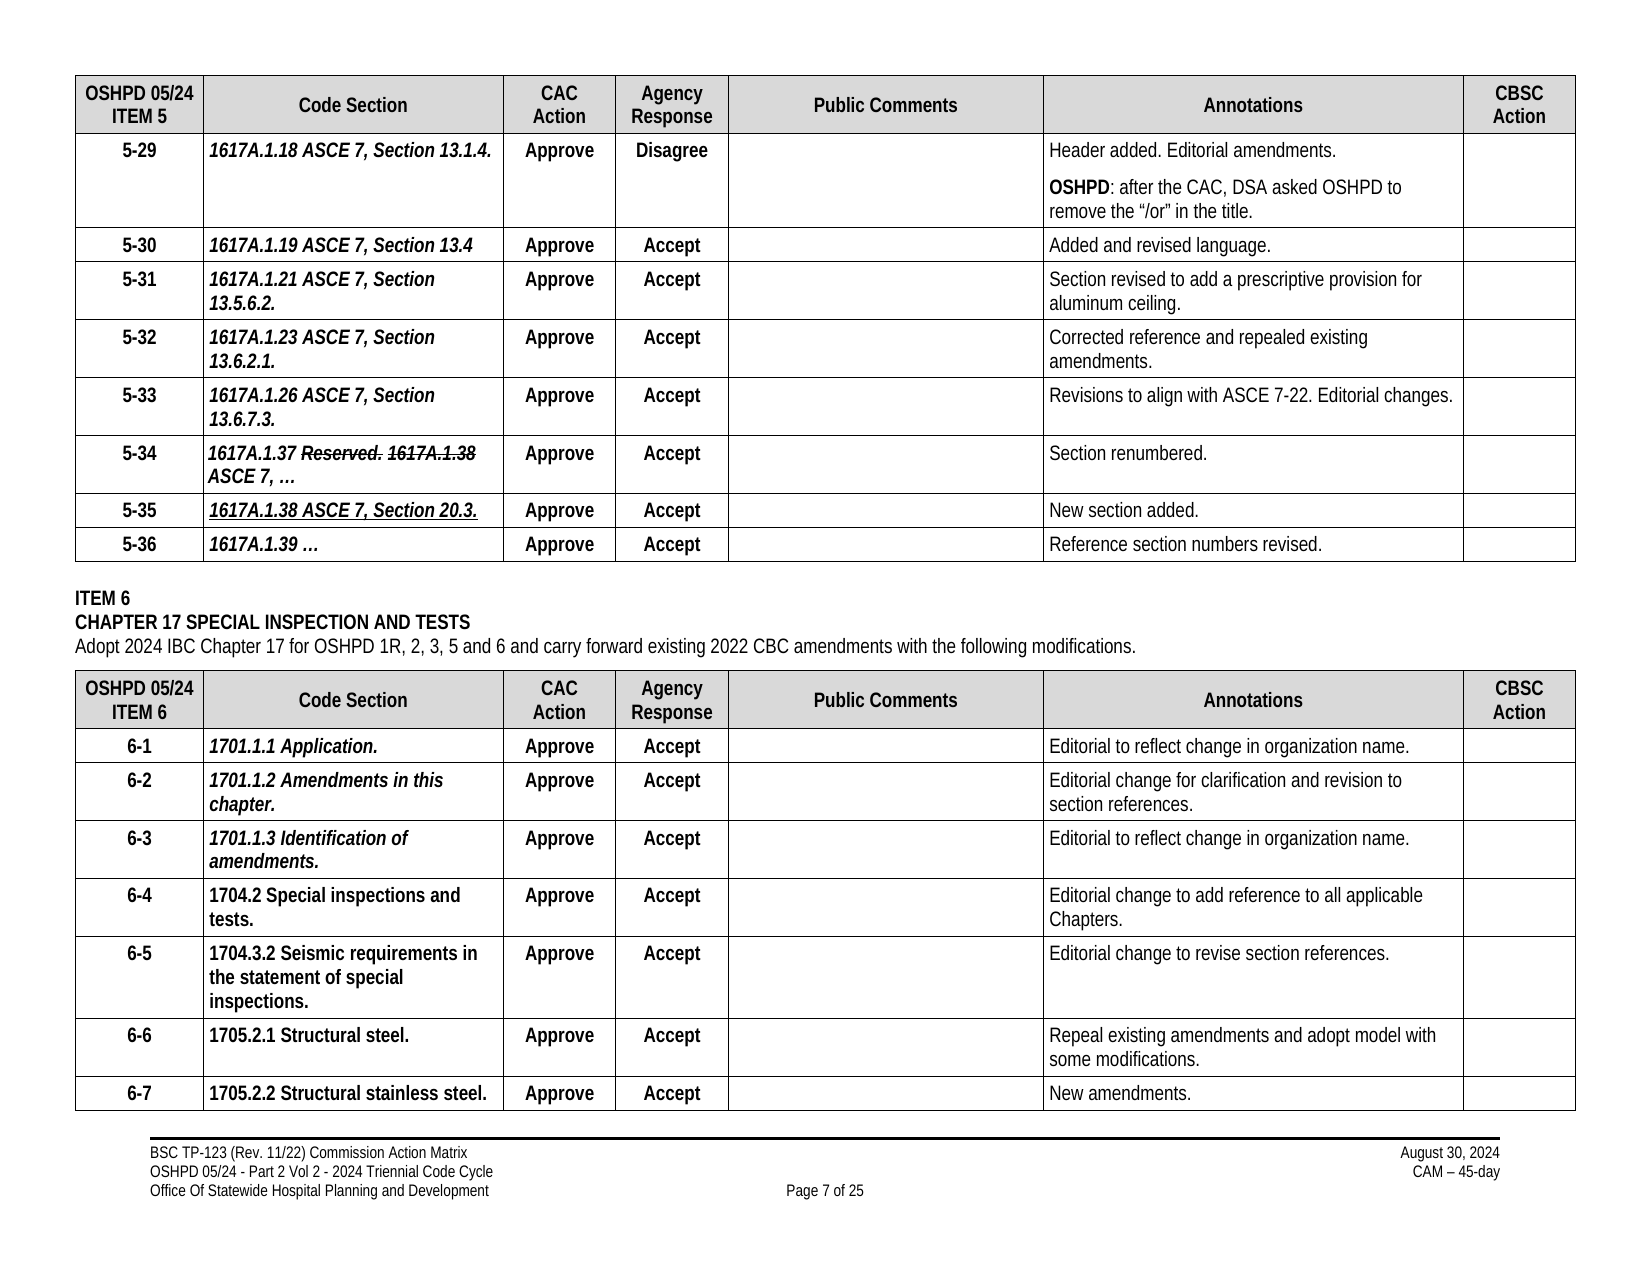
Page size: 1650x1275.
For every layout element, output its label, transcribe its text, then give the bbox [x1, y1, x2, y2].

table_cell 1617A.1.23 ASCE 7, Section 13.6.2.1. [204, 320, 503, 377]
table_header Annotations [1044, 76, 1463, 133]
table_header Public Comments [729, 671, 1043, 728]
table_cell Approve [504, 134, 615, 227]
table_cell Approve [504, 729, 615, 762]
table_cell Approve [504, 320, 615, 377]
table_cell Accept [616, 821, 728, 878]
table_cell Approve [504, 528, 615, 561]
table_cell Accept [616, 763, 728, 820]
table_cell [1464, 228, 1575, 261]
table_cell [1464, 879, 1575, 936]
text Adopt 2024 IBC Chapter 17 for OSHPD 1R, 2, 3, 5 and 6 and carry forward existing 2022 CBC amendments with the following modifications. [75, 634, 1575, 658]
table_cell Section revised to add a prescriptive provision for aluminum ceiling. [1044, 262, 1463, 319]
table_cell Approve [504, 228, 615, 261]
table_cell 1617A.1.37 Reserved. 1617A.1.38 ASCE 7, … [204, 436, 503, 493]
table_cell Accept [616, 528, 728, 561]
table_cell Reference section numbers revised. [1044, 528, 1463, 561]
table_cell Revisions to align with ASCE 7-22. Editorial changes. [1044, 378, 1463, 435]
table_cell Disagree [616, 134, 728, 227]
table_cell Accept [616, 1077, 728, 1109]
table_cell Approve [504, 262, 615, 319]
table_cell Editorial to reflect change in organization name. [1044, 821, 1463, 878]
table_cell 1704.2 Special inspections and tests. [204, 879, 503, 936]
table_cell [729, 879, 1043, 936]
table_cell Section renumbered. [1044, 436, 1463, 493]
table_cell [1464, 320, 1575, 377]
table_cell Accept [616, 879, 728, 936]
table_cell Editorial to reflect change in organization name. [1044, 729, 1463, 762]
table_cell Approve [504, 937, 615, 1018]
table_cell Accept [616, 494, 728, 527]
table_header CBSC Action [1464, 671, 1575, 728]
table_cell [729, 228, 1043, 261]
table_cell New amendments. [1044, 1077, 1463, 1109]
table_cell Header added. Editorial amendments. OSHPD: after the CAC, DSA asked OSHPD to remove the “/or” in the title. [1044, 134, 1463, 227]
table_cell 6-2 [76, 763, 203, 820]
table_cell 6-7 [76, 1077, 203, 1109]
table_cell Accept [616, 1019, 728, 1076]
table_cell [1464, 262, 1575, 319]
table_cell Approve [504, 494, 615, 527]
table_cell Accept [616, 320, 728, 377]
table_cell [1464, 436, 1575, 493]
table_cell 1701.1.3 Identification of amendments. [204, 821, 503, 878]
table_header Agency Response [616, 76, 728, 133]
table_cell [729, 436, 1043, 493]
table_cell [1464, 494, 1575, 527]
table_cell Approve [504, 378, 615, 435]
table_cell [1464, 528, 1575, 561]
table_cell [729, 821, 1043, 878]
table_cell 6-3 [76, 821, 203, 878]
table_cell Repeal existing amendments and adopt model with some modifications. [1044, 1019, 1463, 1076]
table_cell Editorial change to add reference to all applicable Chapters. [1044, 879, 1463, 936]
table_cell Accept [616, 262, 728, 319]
table_cell [729, 1019, 1043, 1076]
table_cell [729, 528, 1043, 561]
table_cell 5-31 [76, 262, 203, 319]
table_cell [729, 262, 1043, 319]
table_cell [729, 763, 1043, 820]
table_cell Approve [504, 879, 615, 936]
table_cell 6-6 [76, 1019, 203, 1076]
table_cell 5-36 [76, 528, 203, 561]
table_header OSHPD 05/24 ITEM 6 [76, 671, 203, 728]
table_cell 1705.2.1 Structural steel. [204, 1019, 503, 1076]
table_cell 1617A.1.26 ASCE 7, Section 13.6.7.3. [204, 378, 503, 435]
table_cell Accept [616, 436, 728, 493]
table_cell [1464, 937, 1575, 1018]
table_cell [1464, 763, 1575, 820]
table_cell Approve [504, 1077, 615, 1109]
table_cell Approve [504, 1019, 615, 1076]
table_cell Accept [616, 729, 728, 762]
table_cell 1704.3.2 Seismic requirements in the statement of special inspections. [204, 937, 503, 1018]
table_cell 5-33 [76, 378, 203, 435]
table_cell [729, 378, 1043, 435]
table_cell Added and revised language. [1044, 228, 1463, 261]
table_cell New section added. [1044, 494, 1463, 527]
table_cell [729, 937, 1043, 1018]
table_header CBSC Action [1464, 76, 1575, 133]
table_cell 1617A.1.39 … [204, 528, 503, 561]
table_header Annotations [1044, 671, 1463, 728]
table_cell 5-30 [76, 228, 203, 261]
table_cell Approve [504, 821, 615, 878]
table_cell 6-5 [76, 937, 203, 1018]
table_cell [729, 1077, 1043, 1109]
table_cell [1464, 821, 1575, 878]
table_cell [729, 320, 1043, 377]
table_header CAC Action [504, 76, 615, 133]
table_cell [1464, 378, 1575, 435]
table_header Agency Response [616, 671, 728, 728]
table_cell Accept [616, 937, 728, 1018]
table_cell 1617A.1.19 ASCE 7, Section 13.4 [204, 228, 503, 261]
table_cell [729, 729, 1043, 762]
table_cell [729, 134, 1043, 227]
table_cell 1705.2.2 Structural stainless steel. [204, 1077, 503, 1109]
table_cell [1464, 729, 1575, 762]
table_header Code Section [204, 76, 503, 133]
table_cell Editorial change to revise section references. [1044, 937, 1463, 1018]
table_cell [729, 494, 1043, 527]
table_cell Approve [504, 763, 615, 820]
table_cell [1464, 1019, 1575, 1076]
table_cell 6-4 [76, 879, 203, 936]
table_cell Editorial change for clarification and revision to section references. [1044, 763, 1463, 820]
table_cell Accept [616, 378, 728, 435]
table_cell [1464, 1077, 1575, 1109]
table_cell 5-32 [76, 320, 203, 377]
subtitle ITEM 6 CHAPTER 17 SPECIAL INSPECTION AND TESTS [75, 586, 1575, 634]
table_cell 1617A.1.21 ASCE 7, Section 13.5.6.2. [204, 262, 503, 319]
table_cell 5-35 [76, 494, 203, 527]
table_cell Accept [616, 228, 728, 261]
table_cell 1701.1.2 Amendments in this chapter. [204, 763, 503, 820]
table_cell 5-29 [76, 134, 203, 227]
table_cell 5-34 [76, 436, 203, 493]
table_cell Corrected reference and repealed existing amendments. [1044, 320, 1463, 377]
table_cell [1464, 134, 1575, 227]
table_cell Approve [504, 436, 615, 493]
table_cell 6-1 [76, 729, 203, 762]
table_cell 1701.1.1 Application. [204, 729, 503, 762]
table_cell 1617A.1.38 ASCE 7, Section 20.3. [204, 494, 503, 527]
table_header CAC Action [504, 671, 615, 728]
table_header Public Comments [729, 76, 1043, 133]
table_header OSHPD 05/24 ITEM 5 [76, 76, 203, 133]
table_header Code Section [204, 671, 503, 728]
table_cell 1617A.1.18 ASCE 7, Section 13.1.4. [204, 134, 503, 227]
